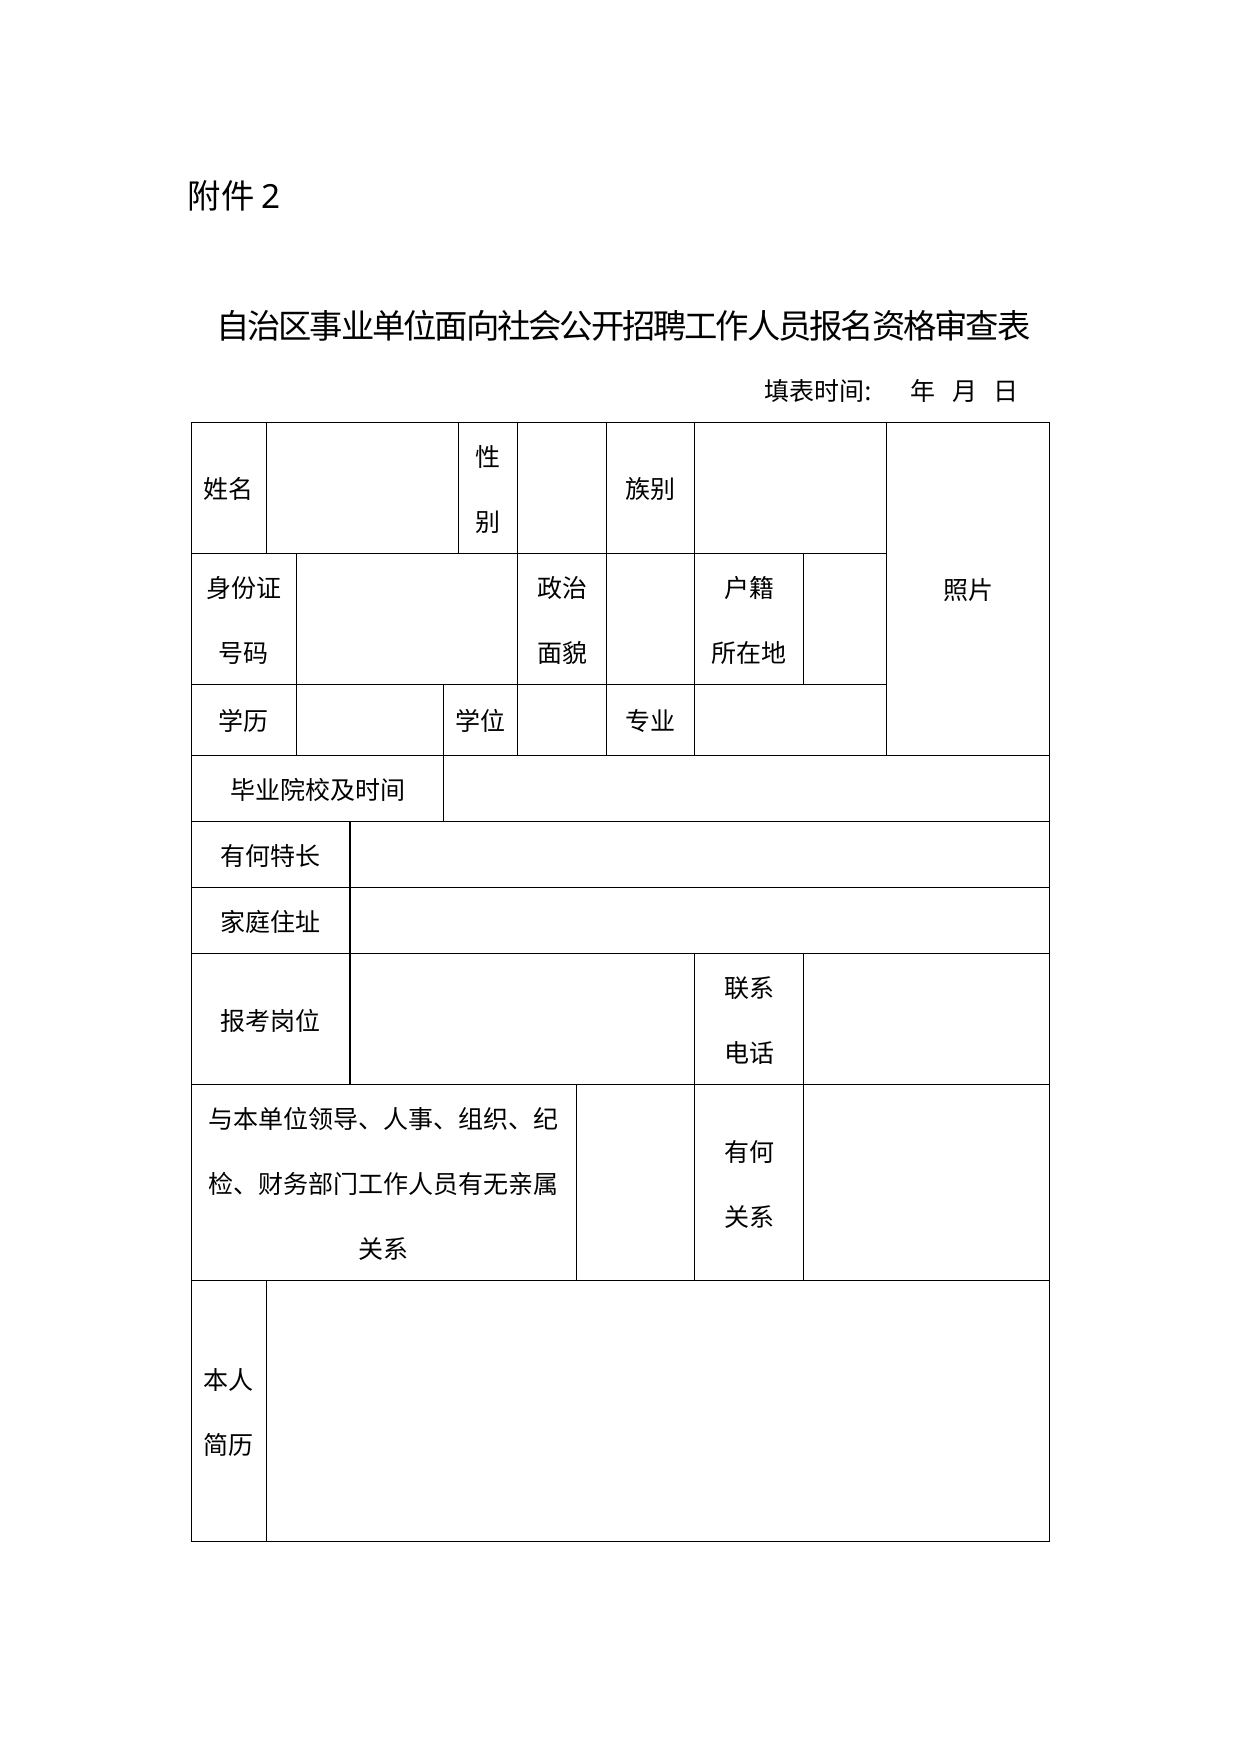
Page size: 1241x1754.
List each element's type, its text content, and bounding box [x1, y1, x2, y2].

table_header 族别 [607, 423, 694, 553]
table_cell 专业 [607, 685, 694, 755]
table_cell [297, 554, 517, 684]
table_cell [351, 822, 1049, 887]
table_cell 联系 电话 [695, 954, 803, 1084]
table_cell [518, 685, 606, 755]
table_cell [351, 888, 1049, 953]
table_cell 学历 [192, 685, 296, 755]
table_header [267, 423, 458, 553]
table_cell [297, 685, 443, 755]
table_header 姓名 [192, 423, 266, 553]
table_cell [804, 954, 1049, 1084]
table_cell [267, 1281, 1049, 1541]
table_cell [804, 554, 886, 684]
table_header 性别 [459, 423, 517, 553]
table_cell 本人 简历 [192, 1281, 266, 1541]
table_cell 家庭住址 [192, 888, 349, 953]
table_cell [444, 756, 1049, 821]
text 附件2 [187, 162, 1053, 227]
table_header [695, 423, 886, 553]
table_header 照片 [887, 423, 1049, 755]
table_cell 有何特长 [192, 822, 349, 887]
table_cell [351, 954, 694, 1084]
table_cell 有何 关系 [695, 1085, 803, 1280]
table_cell 学位 [444, 685, 517, 755]
table_cell [695, 685, 886, 755]
table_cell [607, 554, 694, 684]
table_cell 报考岗位 [192, 954, 349, 1084]
table_cell 身份证 号码 [192, 554, 296, 684]
table_cell 政治 面貌 [518, 554, 606, 684]
text 填表时间: 年 月 日 [187, 357, 1018, 422]
table_cell 户籍 所在地 [695, 554, 803, 684]
table_cell 与本单位领导、人事、组织、纪检、财务部门工作人员有无亲属关系 [192, 1085, 576, 1280]
table_cell 毕业院校及时间 [192, 756, 443, 821]
text 自治区事业单位面向社会公开招聘工作人员报名资格审查表 [187, 292, 1053, 357]
table_header [518, 423, 606, 553]
table_cell [804, 1085, 1049, 1280]
table_cell [577, 1085, 694, 1280]
